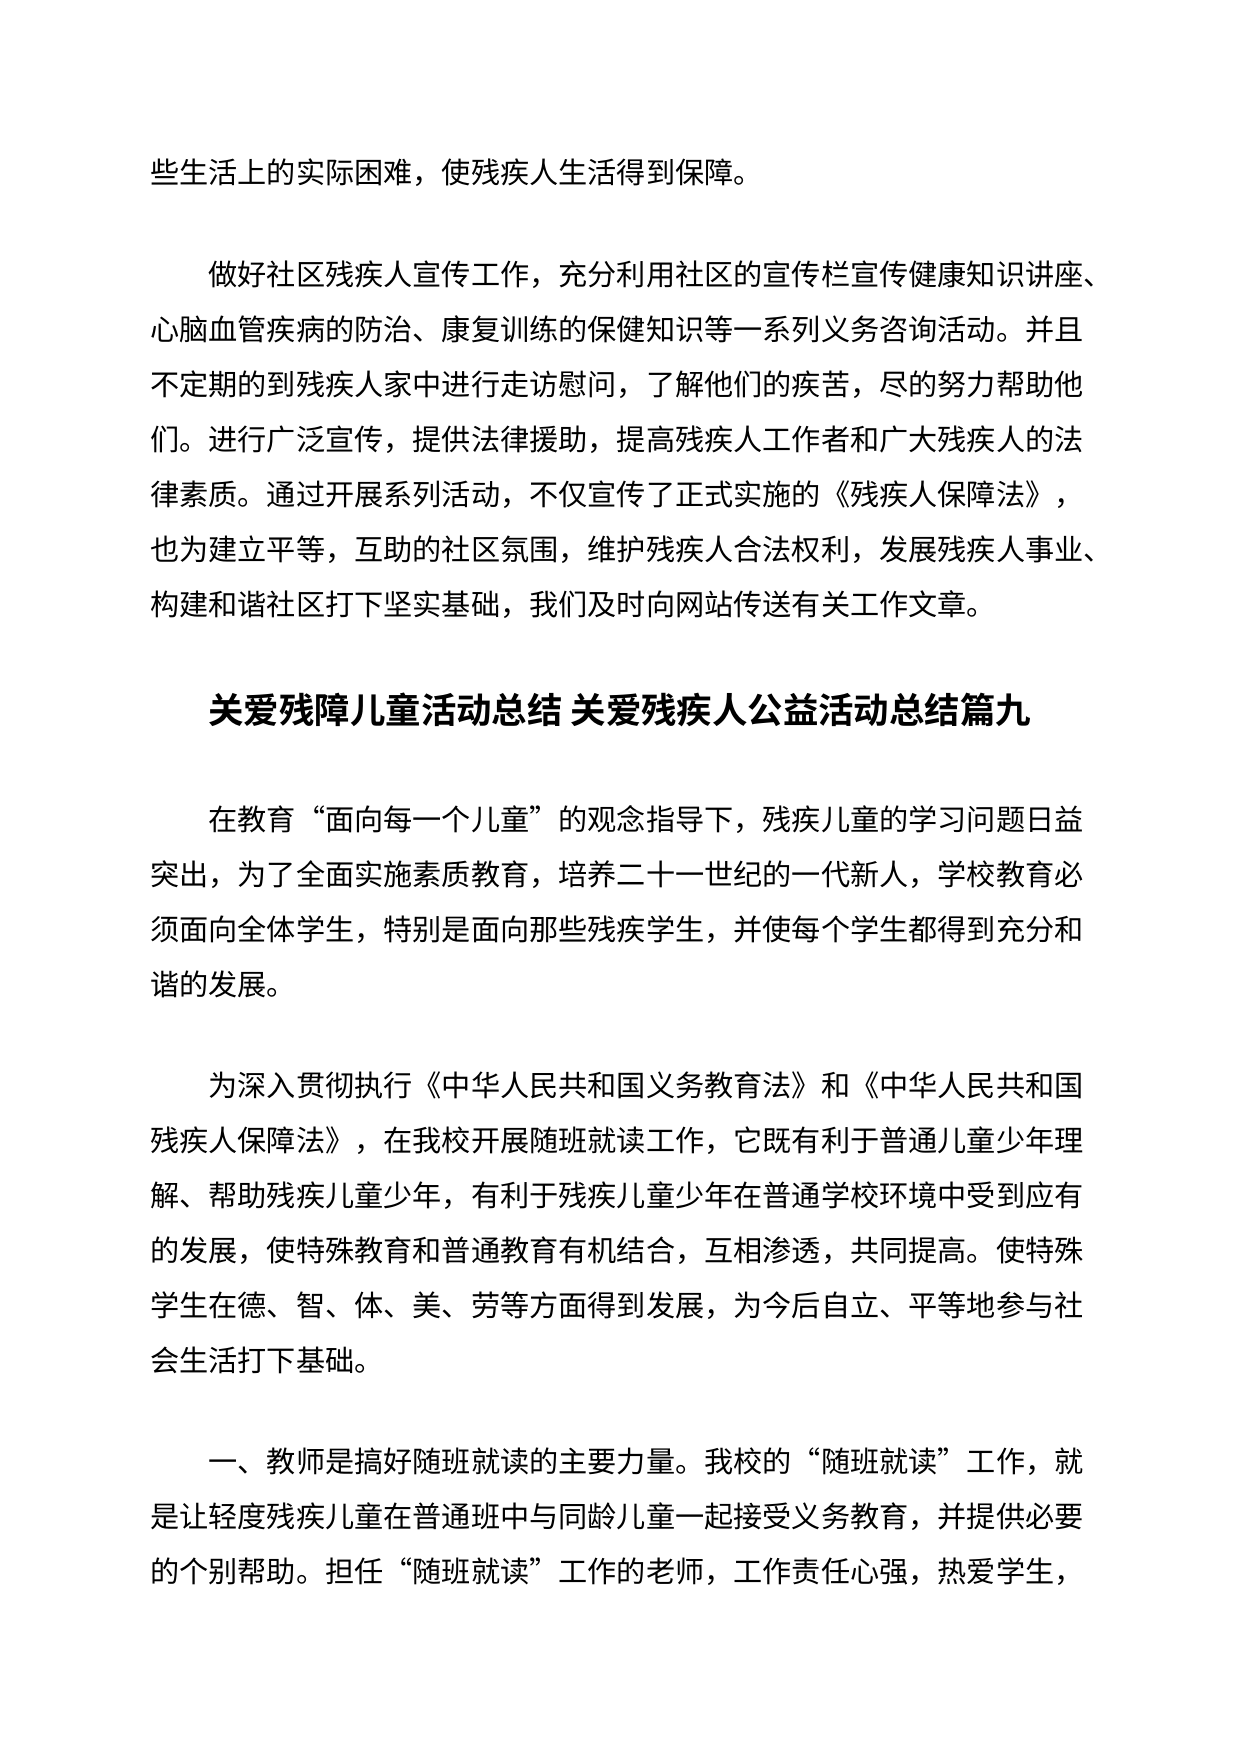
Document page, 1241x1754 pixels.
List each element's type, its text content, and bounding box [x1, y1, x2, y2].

text 关爱残障儿童活动总结 关爱残疾人公益活动总结篇九 [150, 683, 1090, 734]
text 为深入贯彻执行《中华人民共和国义务教育法》和《中华人民共和国残疾人保障法》，在我校开展随班就读工作，它既有利于普通儿童少年理解、帮助残疾儿童少年，有利于残疾儿童少年在普通学校环境中受到应有的发展，使特殊教育和普通教育有机结合，互相渗透，共同提高。使特殊学生在德、智、体、美、劳等方面得到发展，为今后自立、平等地参与社会生活打下基础。 [150, 1063, 1090, 1379]
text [150, 150, 1090, 192]
text 做好社区残疾人宣传工作，充分利用社区的宣传栏宣传健康知识讲座、心脑血管疾病的防治、康复训练的保健知识等一系列义务咨询活动。并且不定期的到残疾人家中进行走访慰问，了解他们的疾苦，尽的努力帮助他们。进行广泛宣传，提供法律援助，提高残疾人工作者和广大残疾人的法律素质。通过开展系列活动，不仅宣传了正式实施的《残疾人保障法》，也为建立平等，互助的社区氛围，维护残疾人合法权利，发展残疾人事业、构建和谐社区打下坚实基础，我们及时向网站传送有关工作文章。 [150, 252, 1090, 623]
text 在教育“面向每一个儿童”的观念指导下，残疾儿童的学习问题日益突出，为了全面实施素质教育，培养二十一世纪的一代新人，学校教育必须面向全体学生，特别是面向那些残疾学生，并使每个学生都得到充分和谐的发展。 [150, 796, 1090, 1003]
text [150, 1439, 1090, 1591]
